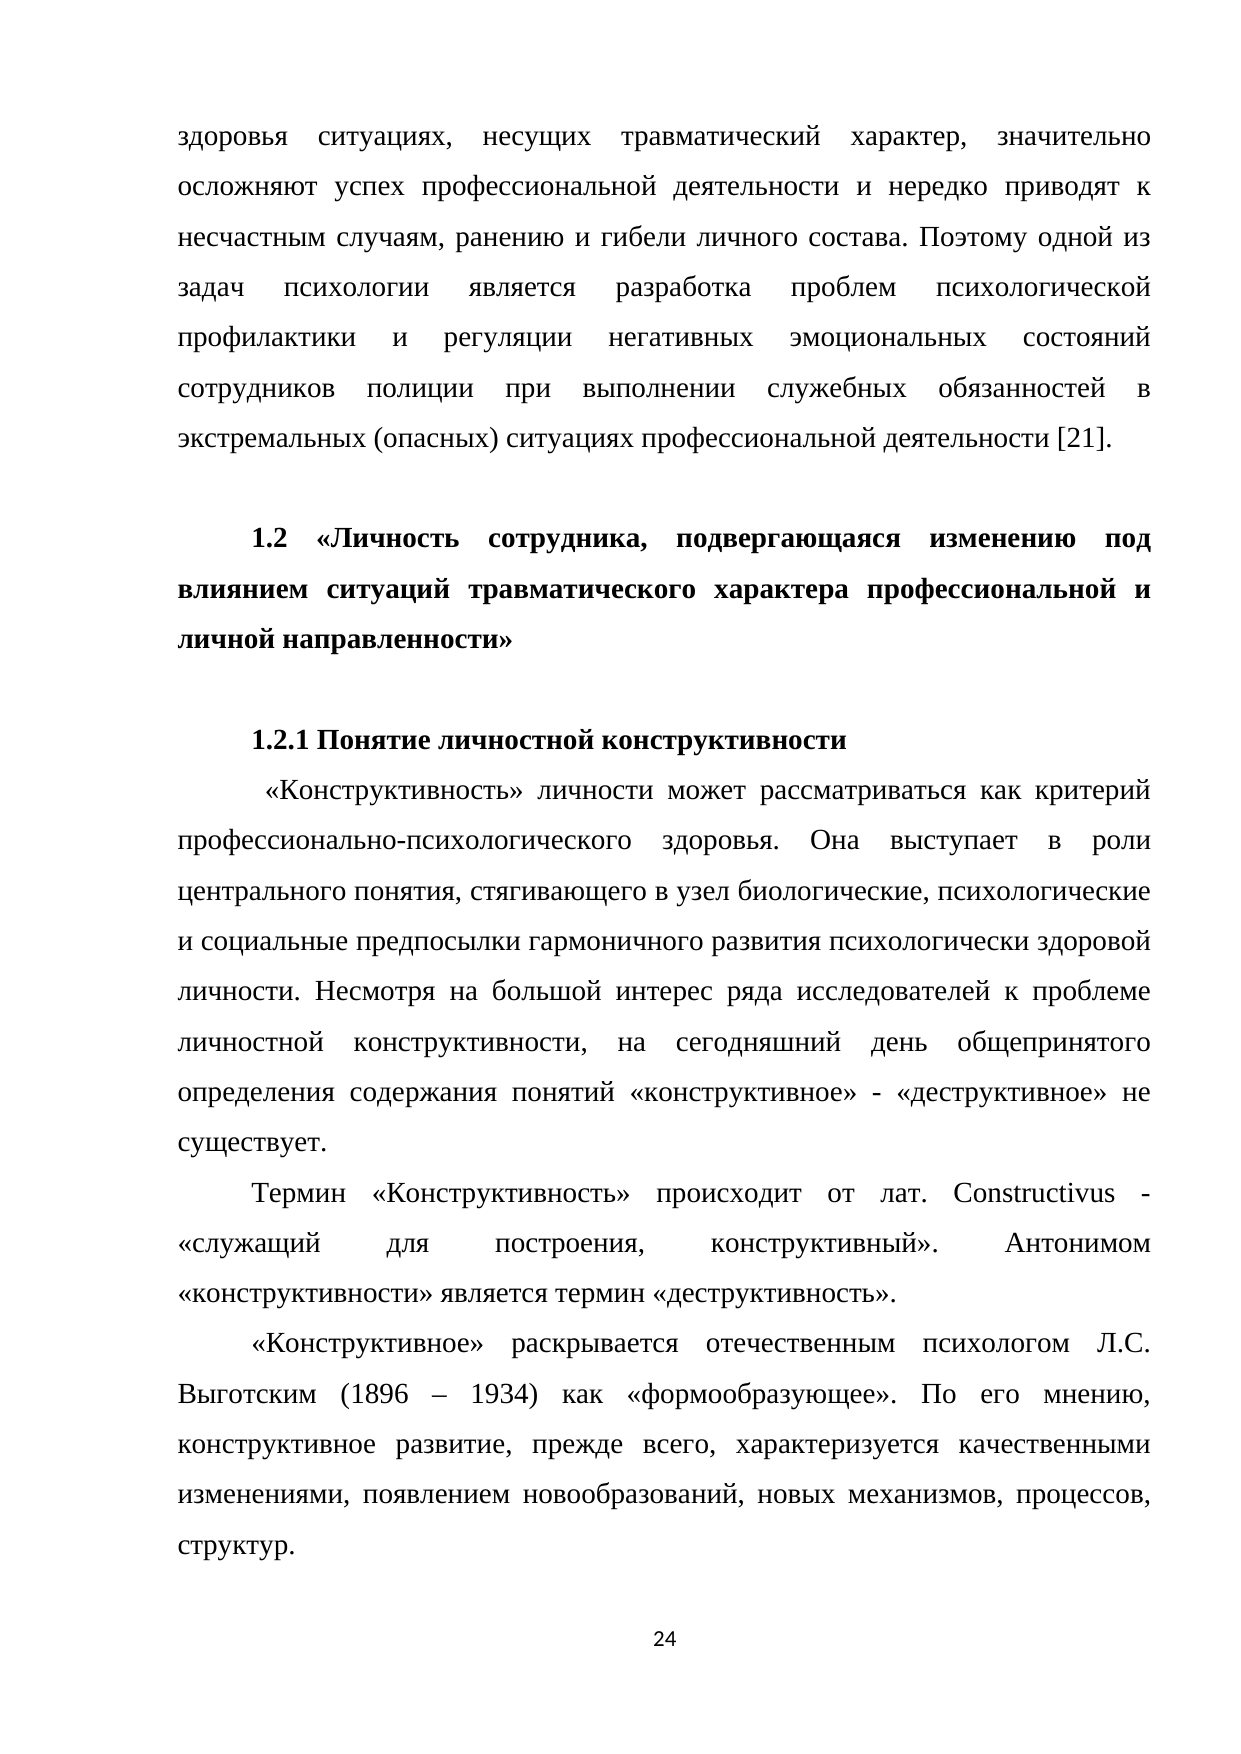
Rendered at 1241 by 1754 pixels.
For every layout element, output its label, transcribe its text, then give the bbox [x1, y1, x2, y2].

text 1.2 «Личность сотрудника, подвергающаяся изменению под влиянием ситуаций травматического характера профессиональной и личной направленности» [177, 521, 1152, 655]
text «Конструктивное» раскрывается отечественным психологом Л.С. Выготским (1896 – 1934) как «формообразующее». По его мнению, конструктивное развитие, прежде всего, характеризуется качественными изменениями, появлением новообразований, новых механизмов, процессов, структур. [177, 1326, 1152, 1560]
text «Конструктивность» личности может рассматриваться как критерий профессионально-психологического здоровья. Она выступает в роли центрального понятия, стягивающего в узел биологические, психологические и социальные предпосылки гармоничного развития психологически здоровой личности. Несмотря на большой интерес ряда исследователей к проблеме личностной конструктивности, на сегодняшний день общепринятого определения содержания понятий «конструктивное» - «деструктивное» не существует. [177, 772, 1152, 1158]
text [177, 118, 1152, 453]
text Термин «Конструктивность» происходит от лат. Constructivus - «служащий для построения, конструктивный». Антонимом «конструктивности» является термин «деструктивность». [177, 1175, 1152, 1309]
text 1.2.1 Понятие личностной конструктивности [177, 722, 1152, 755]
